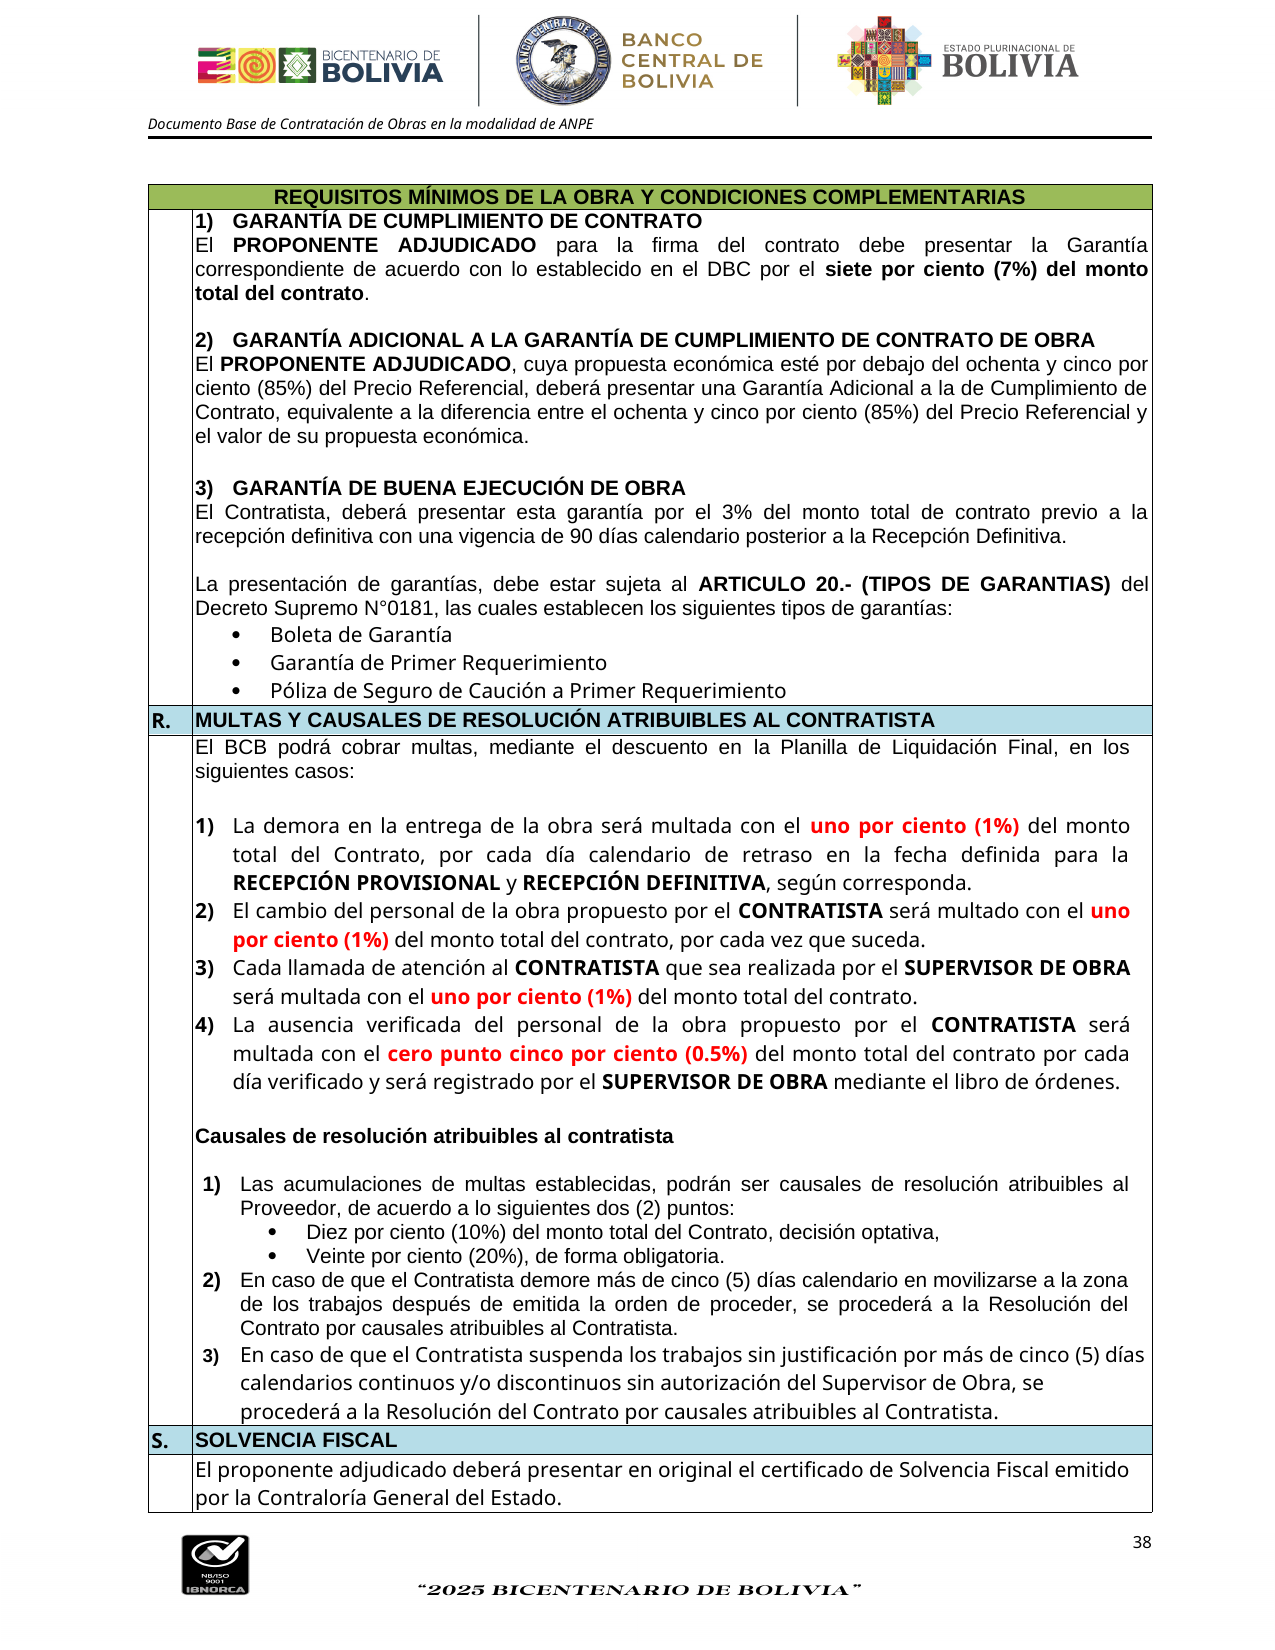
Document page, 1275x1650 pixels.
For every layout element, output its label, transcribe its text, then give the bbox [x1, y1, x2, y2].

picture [0, 0, 1275, 109]
table_cell El proponente adjudicado deberá presentar en original el certificado de Solvencia Fiscal emitido por la Contraloría General del Estado. [193, 1455, 1152, 1512]
table_cell [149, 706, 192, 734]
table_cell [149, 210, 192, 705]
table_cell [149, 736, 192, 1425]
picture [1, 1533, 1275, 1643]
table_header REQUISITOS MÍNIMOS DE LA OBRA Y CONDICIONES COMPLEMENTARIAS [149, 185, 1152, 209]
table_cell SOLVENCIA FISCAL [193, 1426, 1152, 1454]
table_cell [149, 1455, 192, 1512]
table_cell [193, 210, 1152, 705]
table_cell El BCB podrá cobrar multas, mediante el descuento en la Planilla de Liquidación Final, en los siguientes casos: La demora en la entrega de la obra será multada con el uno por ciento (1%) del monto total del Contrato, por cada día calendario de retraso en la fecha definida para la RECEPCIÓN PROVISIONAL y RECEPCIÓN DEFINITIVA, según corresponda. El cambio del personal de la obra propuesto por el CONTRATISTA será multado con el uno por ciento (1%) del monto total del contrato, por cada vez que suceda. Cada llamada de atención al CONTRATISTA que sea realizada por el SUPERVISOR DE OBRA será multada con el uno por ciento (1%) del monto total del contrato. La ausencia verificada del personal de la obra propuesto por el CONTRATISTA será multada con el cero punto cinco por ciento (0.5%) del monto total del contrato por cada día verificado y será registrado por el SUPERVISOR DE OBRA mediante el libro de órdenes. Causales de resolución atribuibles al contratista Las acumulaciones de multas establecidas, podrán ser causales de resolución atribuibles al Proveedor, de acuerdo a lo siguientes dos (2) puntos: Diez por ciento (10%) del monto total del Contrato, decisión optativa, Veinte por ciento (20%), de forma obligatoria. En caso de que el Contratista demore más de cinco (5) días calendario en movilizarse a la zona de los trabajos después de emitida la orden de proceder, se procederá a la Resolución del Contrato por causales atribuibles al Contratista. En caso de que el Contratista suspenda los trabajos sin justificación por más de cinco (5) días calendarios continuos y/o discontinuos sin autorización del Supervisor de Obra, se procederá a la Resolución del Contrato por causales atribuibles al Contratista. [193, 736, 1152, 1425]
table_cell [149, 1426, 192, 1454]
table_cell MULTAS Y CAUSALES DE RESOLUCIÓN ATRIBUIBLES AL CONTRATISTA [193, 706, 1152, 734]
